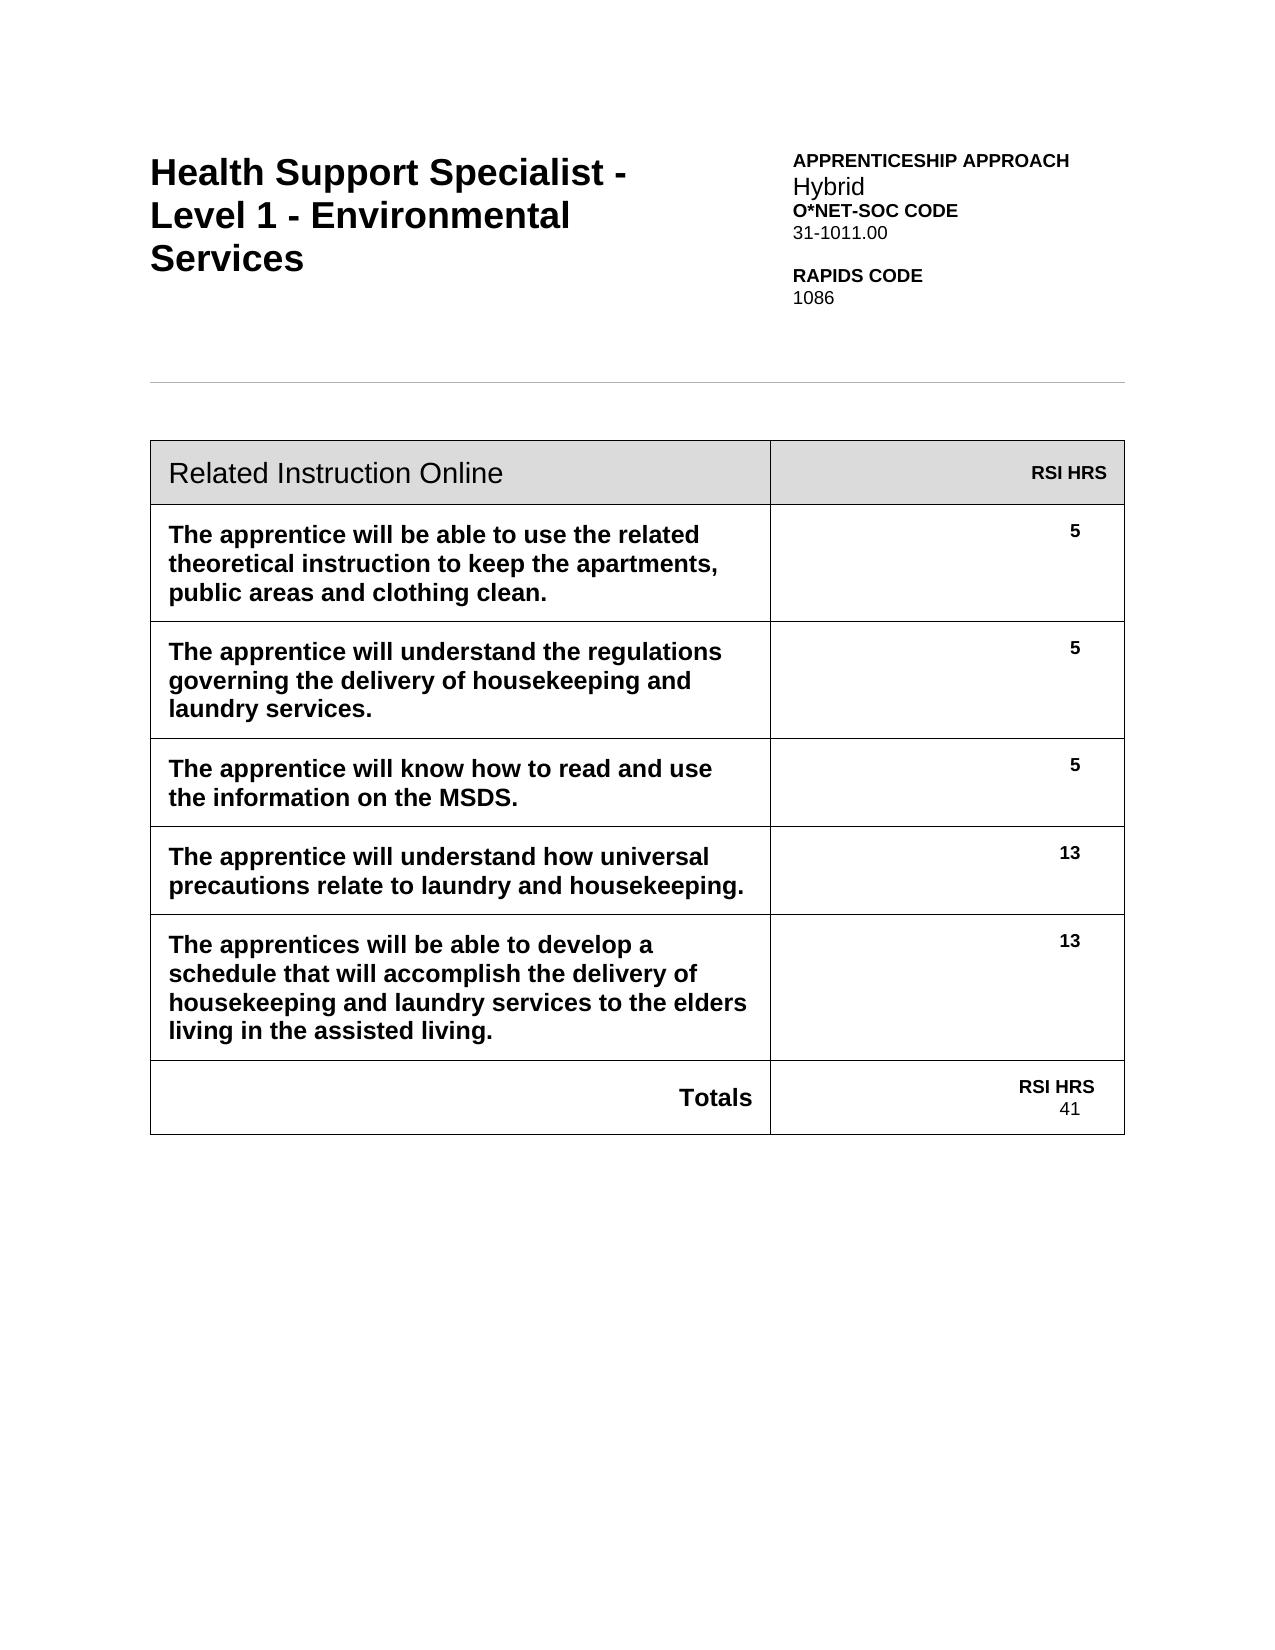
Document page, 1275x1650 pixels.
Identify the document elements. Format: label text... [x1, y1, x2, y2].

table_cell 13 [771, 915, 1124, 1060]
text Health Support Specialist - Level 1 - Environmental Services [150, 150, 719, 279]
table_cell The apprentice will know how to read and use the information on the MSDS. [151, 739, 770, 826]
table_cell 5 [771, 505, 1124, 621]
table_cell The apprentice will understand how universal precautions relate to laundry and housekeeping. [151, 827, 770, 914]
table_header RSI HRS [771, 441, 1124, 504]
table_cell 5 [771, 739, 1124, 826]
text 31-1011.00 [793, 222, 1125, 243]
table_cell 13 [771, 827, 1124, 914]
text 1086 [793, 287, 1125, 308]
table_cell The apprentices will be able to develop a schedule that will accomplish the delivery of housekeeping and laundry services to the elders living in the assisted living. [151, 915, 770, 1060]
text RAPIDS CODE [793, 265, 1125, 287]
table_cell The apprentice will be able to use the related theoretical instruction to keep the apartments, public areas and clothing clean. [151, 505, 770, 621]
table_cell 5 [771, 622, 1124, 738]
table_cell RSI HRS 41 [771, 1061, 1124, 1134]
text Hybrid [793, 172, 1125, 200]
table_cell Totals [151, 1061, 770, 1134]
table_cell The apprentice will understand the regulations governing the delivery of housekeeping and laundry services. [151, 622, 770, 738]
table_header Related Instruction Online [151, 441, 770, 504]
text APPRENTICESHIP APPROACH [793, 150, 1125, 172]
text O*NET-SOC CODE [793, 200, 1125, 222]
